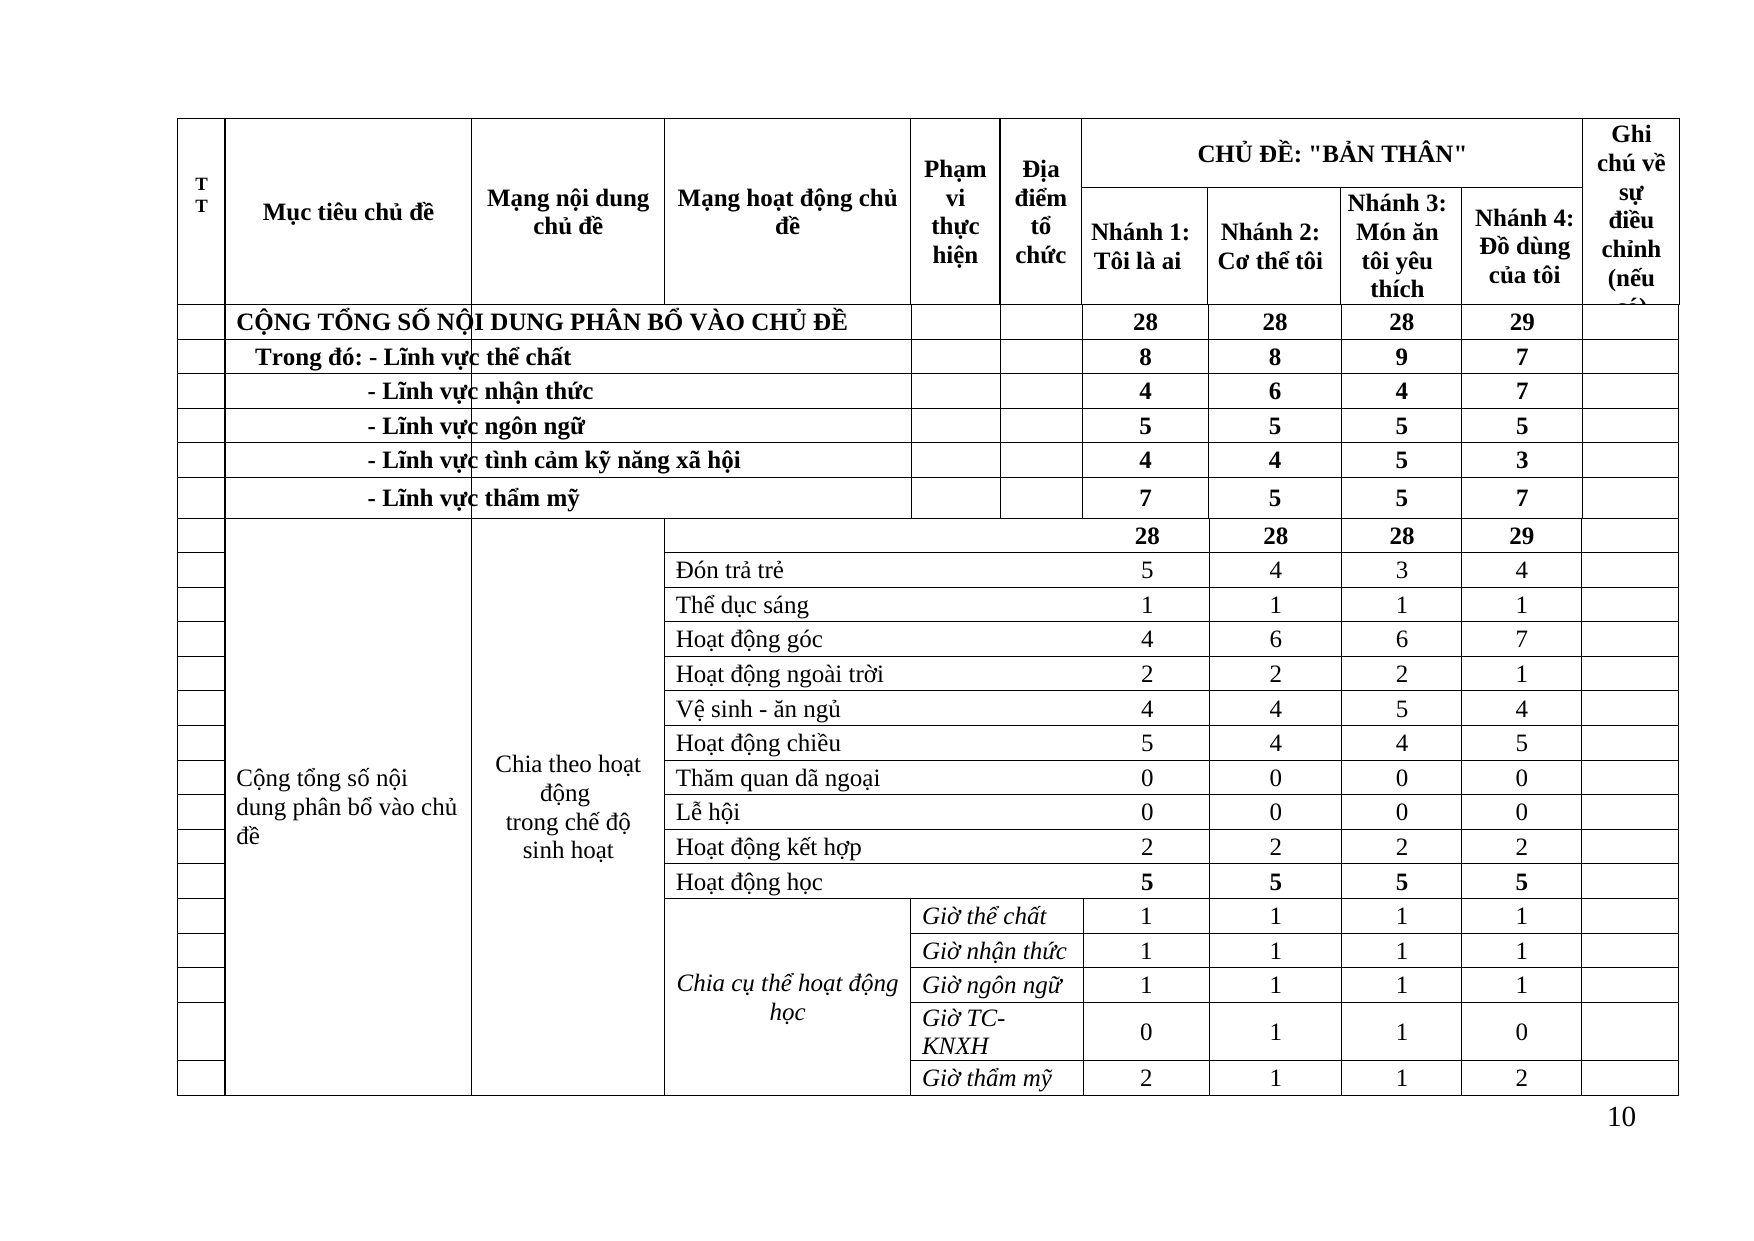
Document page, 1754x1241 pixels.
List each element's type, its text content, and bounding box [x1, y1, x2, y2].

table_cell 5 [1209, 478, 1341, 517]
table_cell 1 [1342, 934, 1461, 967]
table_cell 7 [1462, 340, 1582, 373]
table_cell Vệ sinh - ăn ngủ [665, 691, 1085, 725]
table_cell Lễ hội [665, 795, 1085, 829]
table_cell 28 [1083, 305, 1208, 338]
table_cell [1582, 864, 1678, 898]
table_cell [1582, 519, 1678, 552]
table_cell Hoạt động góc [665, 622, 1085, 656]
table_cell [1582, 588, 1678, 621]
table_cell 4 [1462, 553, 1581, 587]
table_cell [178, 305, 224, 338]
table_cell 4 [1210, 726, 1341, 759]
table_cell 2 [1342, 657, 1461, 690]
table_cell 5 [1342, 691, 1461, 725]
table_cell [178, 864, 224, 898]
table_cell [178, 691, 224, 725]
table_cell [1582, 934, 1678, 967]
table_cell [1582, 830, 1678, 863]
table_cell 1 [1342, 968, 1461, 1002]
table_cell [912, 305, 1000, 338]
table_cell 7 [1462, 622, 1581, 656]
table_cell - Lĩnh vực thẩm mỹ [226, 478, 471, 517]
table_cell 1 [1462, 657, 1581, 690]
table_cell 1 [1462, 588, 1581, 621]
table_cell [1583, 478, 1678, 517]
table_cell 0 [1210, 795, 1341, 829]
table_header Mạng hoạt động chủ đề [665, 119, 910, 304]
table_cell 0 [1342, 761, 1461, 794]
table_cell 4 [1083, 443, 1208, 477]
table_cell Trong đó: - Lĩnh vực thể chất [226, 340, 471, 373]
table_cell 28 [1342, 519, 1461, 552]
table_cell 28 [1342, 305, 1461, 338]
table_cell Trong đó: - Lĩnh vực thể chất [472, 340, 911, 373]
table_cell - Lĩnh vực nhận thức [226, 374, 471, 408]
table_cell [1582, 761, 1678, 794]
table_cell 1 [1210, 1061, 1341, 1095]
table_cell 6 [1209, 374, 1341, 408]
table_cell [1583, 409, 1678, 442]
table_cell 29 [1462, 519, 1581, 552]
table_cell 29 [1462, 305, 1582, 338]
table_cell 4 [1462, 691, 1581, 725]
table_cell 5 [1085, 864, 1209, 898]
table_cell [178, 934, 224, 967]
table_cell 1 [1462, 968, 1581, 1002]
table_cell [665, 519, 1085, 552]
table_cell Thể dục sáng [665, 588, 1085, 621]
table_cell 5 [1210, 864, 1341, 898]
table_cell Nhánh 1: Tôi là ai [1082, 188, 1207, 304]
table_cell 1 [1084, 934, 1209, 967]
table_cell - Lĩnh vực ngôn ngữ [472, 409, 911, 442]
table_cell Chia theo hoạt động trong chế độ sinh hoạt [472, 519, 664, 1095]
table_cell Chia cụ thể hoạt động học [665, 899, 910, 1095]
table_cell 5 [1342, 864, 1461, 898]
table_cell Thăm quan dã ngoại [665, 761, 1085, 794]
table_cell 5 [1342, 409, 1461, 442]
table_header Mục tiêu chủ đề [226, 119, 471, 304]
table_cell [1001, 305, 1082, 338]
table_cell CỘNG TỔNG SỐ NỘI DUNG PHÂN BỔ VÀO CHỦ ĐỀ [226, 305, 471, 338]
table_cell 4 [1210, 691, 1341, 725]
table_cell [1582, 726, 1678, 759]
table_cell - Lĩnh vực tình cảm kỹ năng xã hội [226, 443, 471, 477]
table_cell [178, 443, 224, 477]
table_cell 2 [1462, 830, 1581, 863]
table_cell 1 [1084, 899, 1209, 932]
table_cell 0 [1462, 761, 1581, 794]
table_cell 5 [1342, 443, 1461, 477]
table_cell 1 [1342, 1003, 1461, 1060]
table_cell [178, 478, 224, 517]
table_cell [912, 340, 1000, 373]
table_cell [1582, 1003, 1678, 1060]
table_cell [1001, 443, 1082, 477]
table_cell 8 [1083, 340, 1208, 373]
table_cell 8 [1209, 340, 1341, 373]
table_cell [178, 1003, 224, 1060]
table_cell Hoạt động học [665, 864, 1085, 898]
table_cell 2 [1084, 1061, 1209, 1095]
table_header Phạm vi thực hiện [911, 119, 999, 304]
table_cell 0 [1462, 1003, 1581, 1060]
table_cell 2 [1210, 830, 1341, 863]
table_cell [1582, 899, 1678, 932]
table_cell [178, 553, 224, 587]
table_cell 5 [1342, 478, 1461, 517]
table_cell [1582, 657, 1678, 690]
table_cell Giờ thể chất [911, 899, 1083, 932]
table_cell [178, 588, 224, 621]
table_cell 1 [1210, 899, 1341, 932]
table_cell [178, 374, 224, 408]
table_cell [178, 340, 224, 373]
table_cell 1 [1210, 934, 1341, 967]
table_cell 28 [1085, 519, 1209, 552]
table_cell Đón trả trẻ [665, 553, 1085, 587]
table_cell 1 [1462, 934, 1581, 967]
table_header Ghi chú về sự điều chỉnh (nếu có) [1583, 119, 1679, 304]
table_cell 1 [1085, 588, 1209, 621]
table_cell Nhánh 3: Món ăn tôi yêu thích [1341, 188, 1461, 304]
table_cell 0 [1085, 761, 1209, 794]
table_header CHỦ ĐỀ: "BẢN THÂN" [1082, 119, 1582, 187]
table_cell 7 [1462, 478, 1582, 517]
table_cell - Lĩnh vực nhận thức [472, 374, 911, 408]
table_cell [1001, 374, 1082, 408]
table_cell [1582, 553, 1678, 587]
table_cell 4 [1342, 726, 1461, 759]
table_cell Nhánh 4: Đồ dùng của tôi [1462, 188, 1582, 304]
table_cell CỘNG TỔNG SỐ NỘI DUNG PHÂN BỔ VÀO CHỦ ĐỀ [472, 305, 911, 338]
table_header Địa điểm tổ chức [1001, 119, 1081, 304]
table_cell [178, 899, 224, 932]
table_cell Hoạt động kết hợp [665, 830, 1085, 863]
table_cell 0 [1342, 795, 1461, 829]
table_cell Hoạt động ngoài trời [665, 657, 1085, 690]
table_cell [178, 657, 224, 690]
table_cell [1583, 340, 1678, 373]
table_cell 4 [1210, 553, 1341, 587]
table_cell 5 [1462, 409, 1582, 442]
table_cell 1 [1342, 1061, 1461, 1095]
table_cell 0 [1462, 795, 1581, 829]
table_cell 28 [1209, 305, 1341, 338]
table_cell Hoạt động chiều [665, 726, 1085, 759]
table_cell 4 [1085, 622, 1209, 656]
table_cell 1 [1462, 899, 1581, 932]
table_cell [1582, 691, 1678, 725]
table_cell 1 [1210, 968, 1341, 1002]
table_cell 7 [1083, 478, 1208, 517]
table_cell 4 [1085, 691, 1209, 725]
table_cell Cộng tổng số nội dung phân bổ vào chủ đề [226, 519, 471, 1095]
table_cell [178, 830, 224, 863]
table_cell [1582, 968, 1678, 1002]
table_cell [1583, 374, 1678, 408]
table_header Mạng nội dung chủ đề [472, 119, 664, 304]
table_cell 2 [1342, 830, 1461, 863]
table_cell [1583, 305, 1678, 338]
table_cell [1582, 1061, 1678, 1095]
table_cell 4 [1209, 443, 1341, 477]
table_cell [912, 478, 1000, 517]
table_cell Nhánh 2: Cơ thể tôi [1208, 188, 1340, 304]
table_cell 28 [1210, 519, 1341, 552]
table_cell 4 [1083, 374, 1208, 408]
table_cell [1001, 409, 1082, 442]
table_cell 5 [1083, 409, 1208, 442]
table_cell 2 [1085, 657, 1209, 690]
table_cell [178, 726, 224, 759]
table_cell 5 [1085, 726, 1209, 759]
table_cell 5 [1085, 553, 1209, 587]
table_cell 7 [1462, 374, 1582, 408]
table_header TT [178, 119, 224, 304]
table_cell [178, 761, 224, 794]
table_cell [912, 374, 1000, 408]
table_cell 1 [1210, 588, 1341, 621]
table_cell [178, 1061, 224, 1095]
table_cell 0 [1085, 795, 1209, 829]
table_cell - Lĩnh vực thẩm mỹ [472, 478, 911, 517]
table_cell 1 [1342, 899, 1461, 932]
table_cell 6 [1210, 622, 1341, 656]
table_cell - Lĩnh vực ngôn ngữ [226, 409, 471, 442]
table_cell 2 [1210, 657, 1341, 690]
table_cell [1582, 795, 1678, 829]
table_cell 0 [1210, 761, 1341, 794]
table_cell 1 [1210, 1003, 1341, 1060]
table_cell 1 [1084, 968, 1209, 1002]
table_cell 0 [1084, 1003, 1209, 1060]
table_cell 3 [1342, 553, 1461, 587]
table_cell 4 [1342, 374, 1461, 408]
table_cell [1001, 478, 1082, 517]
table_cell [178, 622, 224, 656]
table_cell Giờ ngôn ngữ [911, 968, 1083, 1002]
table_cell 2 [1085, 830, 1209, 863]
table_cell [1582, 622, 1678, 656]
table_cell 5 [1462, 864, 1581, 898]
table_cell 6 [1342, 622, 1461, 656]
table_cell 5 [1462, 726, 1581, 759]
table_cell 9 [1342, 340, 1461, 373]
table_cell 1 [1342, 588, 1461, 621]
table_cell [178, 519, 224, 552]
table_cell 5 [1209, 409, 1341, 442]
table_cell [1583, 443, 1678, 477]
table_cell 3 [1462, 443, 1582, 477]
table_cell Giờ nhận thức [911, 934, 1083, 967]
table_cell [912, 443, 1000, 477]
table_cell [912, 409, 1000, 442]
table_cell [178, 409, 224, 442]
table_cell [178, 795, 224, 829]
table_cell [178, 968, 224, 1002]
table_cell 2 [1462, 1061, 1581, 1095]
table_cell Giờ TC-KNXH [911, 1003, 1083, 1060]
table_cell [1001, 340, 1082, 373]
table_cell Giờ thẩm mỹ [911, 1061, 1083, 1095]
table_cell - Lĩnh vực tình cảm kỹ năng xã hội [472, 443, 911, 477]
